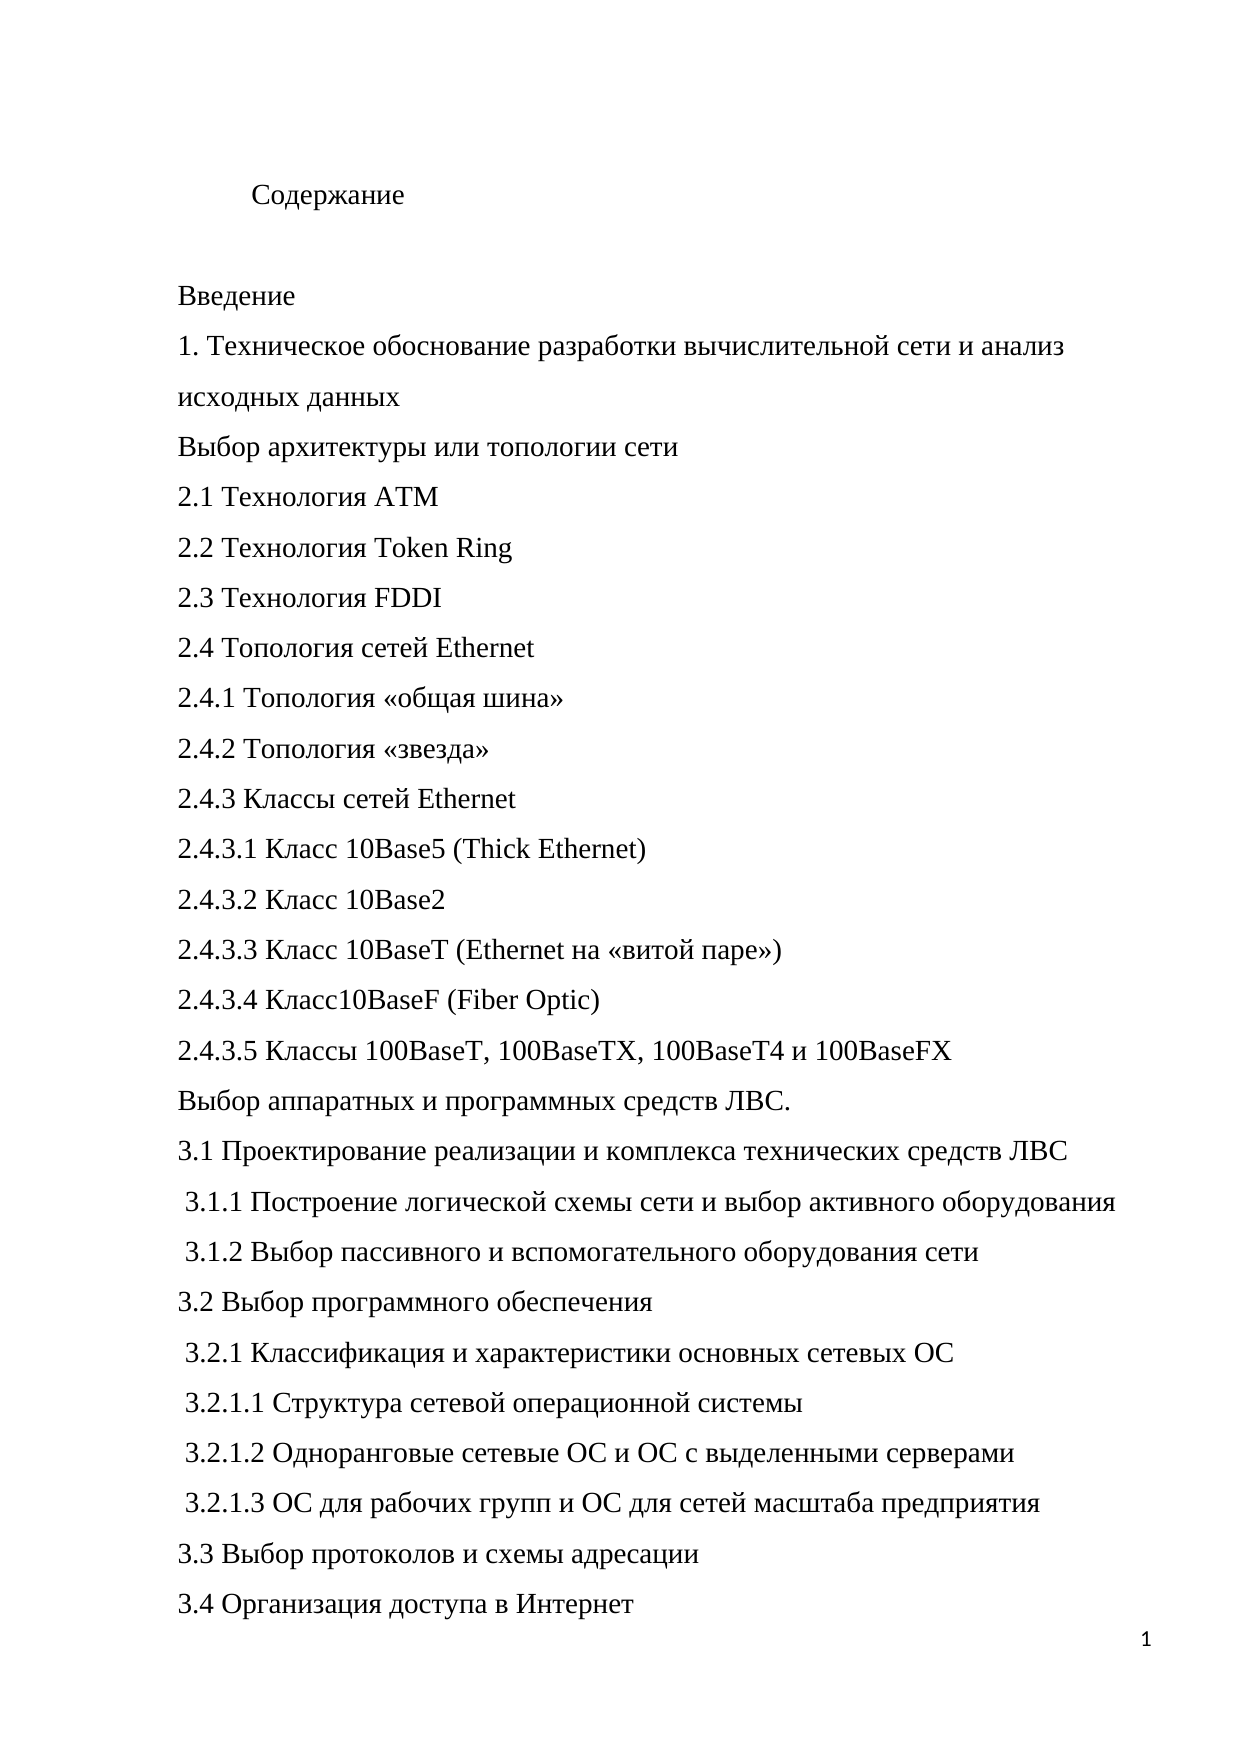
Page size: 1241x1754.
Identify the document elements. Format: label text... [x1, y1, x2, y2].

text 3.2.1.1 Структура сетевой операционной системы [177, 1385, 1152, 1418]
text 2.4.3 Классы сетей Ethernet [177, 781, 1152, 815]
text 2.1 Технология ATM [177, 479, 1152, 513]
text 3.1.1 Построение логической схемы сети и выбор активного оборудования [177, 1184, 1152, 1217]
text Содержание [177, 177, 1152, 211]
text 2.4.3.5 Классы 100BaseT, 100BaseTX, 100ВаsеТ4 и 100BaseFX [177, 1033, 1152, 1066]
text 3.2.1.2 Одноранговые сетевые ОС и ОС с выделенными серверами [177, 1435, 1152, 1469]
text 3.1.2 Выбор пассивного и вспомогательного оборудования сети [177, 1234, 1152, 1268]
text Выбор аппаратных и программных средств ЛВС. [177, 1083, 1152, 1117]
text 1. Техническое обоснование разработки вычислительной сети и анализ исходных данных [177, 328, 1152, 412]
text 3.2.1 Классификация и характеристики основных сетевых ОС [177, 1335, 1152, 1368]
text 2.4.2 Топология «звезда» [177, 731, 1152, 764]
text 3.2 Выбор программного обеспечения [177, 1284, 1152, 1318]
text Выбор архитектуры или топологии сети [177, 429, 1152, 463]
text 3.1 Проектирование реализации и комплекса технических средств ЛВС [177, 1133, 1152, 1167]
text 2.4 Топология сетей Ethernet [177, 630, 1152, 664]
text Введение [177, 278, 1152, 312]
text 2.4.3.4 Класс10BaseF (Fiber Optic) [177, 982, 1152, 1016]
text 2.3 Технология FDDI [177, 580, 1152, 613]
text 2.4.3.2 Класс 10Base2 [177, 882, 1152, 915]
text 3.2.1.3 ОС для рабочих групп и ОС для сетей масштаба предприятия [177, 1486, 1152, 1519]
text 2.2 Технология Token Ring [177, 530, 1152, 563]
text 2.4.3.1 Класс 10Base5 (Thick Ethernet) [177, 832, 1152, 865]
text 3.4 Организация доступа в Интернет [177, 1586, 1152, 1620]
text 3.3 Выбор протоколов и схемы адресации [177, 1536, 1152, 1569]
text 2.4.3.3 Класс 10BaseT (Ethernet на «витой паре») [177, 932, 1152, 966]
text 2.4.1 Топология «общая шина» [177, 681, 1152, 714]
